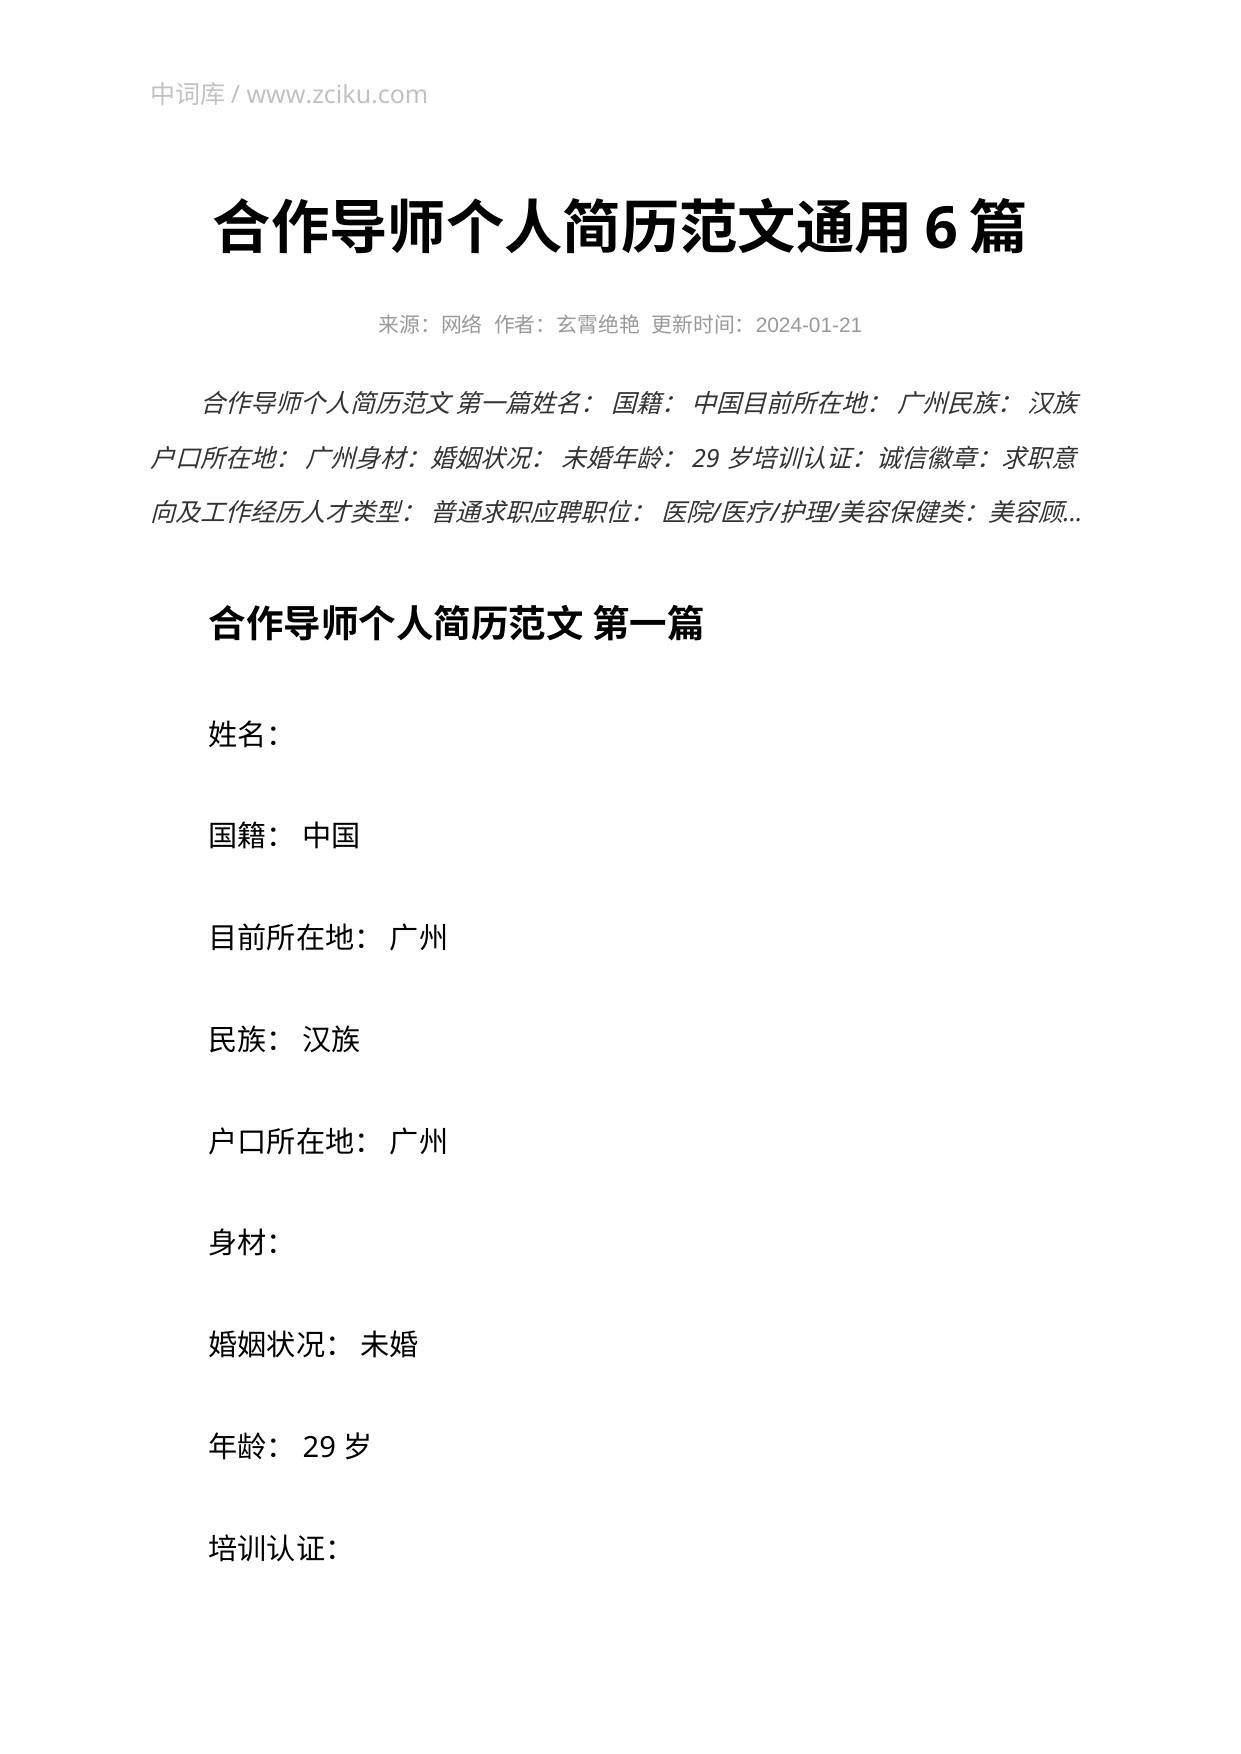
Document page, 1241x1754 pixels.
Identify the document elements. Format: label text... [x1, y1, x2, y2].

text 户口所在地： 广州 [150, 1118, 1090, 1161]
text 姓名： [150, 711, 1090, 753]
text 国籍： 中国 [150, 813, 1090, 855]
text 婚姻状况： 未婚 [150, 1322, 1090, 1364]
text 目前所在地： 广州 [150, 915, 1090, 957]
text 培训认证： [150, 1526, 1090, 1568]
text 民族： 汉族 [150, 1016, 1090, 1059]
text 来源：网络 作者：玄霄绝艳 更新时间：2024-01-21 [150, 313, 1090, 337]
text 合作导师个人简历范文 第一篇 [150, 594, 1090, 648]
subtitle 合作导师个人简历范文通用6篇 [150, 181, 1090, 266]
text 身材： [150, 1220, 1090, 1262]
text 年龄： 29 岁 [150, 1423, 1090, 1466]
text 合作导师个人简历范文 第一篇姓名： 国籍： 中国目前所在地： 广州民族： 汉族户口所在地： 广州身材：婚姻状况： 未婚年龄： 29 岁培训认证：诚信徽章：求职意向及工作经历人才类型： 普通求职应聘职位： 医院/医疗/护理/美容保健类：美容顾... [150, 384, 1090, 529]
